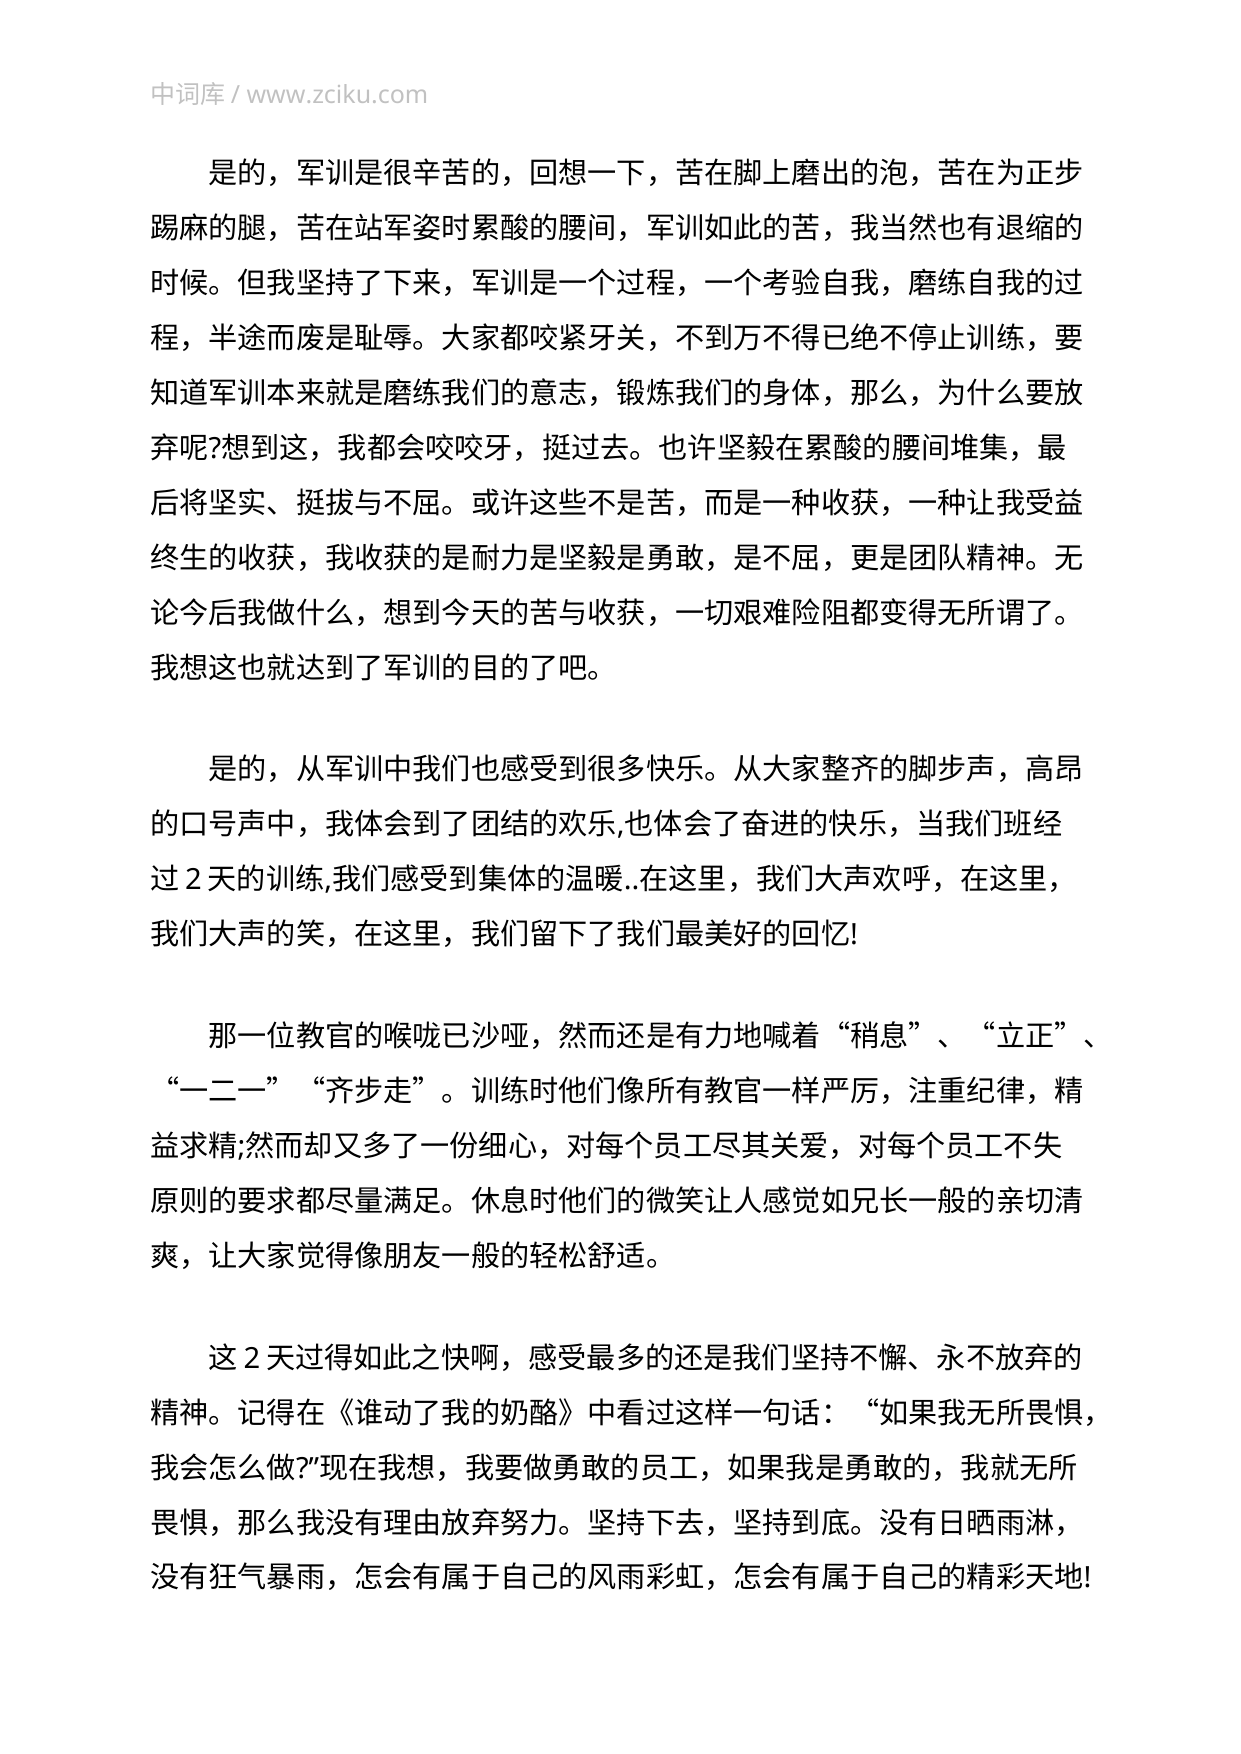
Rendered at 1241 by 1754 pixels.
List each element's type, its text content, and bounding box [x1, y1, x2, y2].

text 是的，军训是很辛苦的，回想一下，苦在脚上磨出的泡，苦在为正步踢麻的腿，苦在站军姿时累酸的腰间，军训如此的苦，我当然也有退缩的时候。但我坚持了下来，军训是一个过程，一个考验自我，磨练自我的过程，半途而废是耻辱。大家都咬紧牙关，不到万不得已绝不停止训练，要知道军训本来就是磨练我们的意志，锻炼我们的身体，那么，为什么要放弃呢?想到这，我都会咬咬牙，挺过去。也许坚毅在累酸的腰间堆集，最后将坚实、挺拔与不屈。或许这些不是苦，而是一种收获，一种让我受益终生的收获，我收获的是耐力是坚毅是勇敢，是不屈，更是团队精神。无论今后我做什么，想到今天的苦与收获，一切艰难险阻都变得无所谓了。 我想这也就达到了军训的目的了吧。 [150, 150, 1090, 686]
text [150, 1334, 1090, 1596]
text 那一位教官的喉咙已沙哑，然而还是有力地喊着“稍息”、“立正”、“一二一”“齐步走”。训练时他们像所有教官一样严厉，注重纪律，精益求精;然而却又多了一份细心，对每个员工尽其关爱，对每个员工不失原则的要求都尽量满足。休息时他们的微笑让人感觉如兄长一般的亲切清爽，让大家觉得像朋友一般的轻松舒适。 [150, 1013, 1090, 1275]
text 是的，从军训中我们也感受到很多快乐。从大家整齐的脚步声，高昂的口号声中，我体会到了团结的欢乐,也体会了奋进的快乐，当我们班经过2天的训练,我们感受到集体的温暖..在这里，我们大声欢呼，在这里，我们大声的笑，在这里，我们留下了我们最美好的回忆! [150, 746, 1090, 953]
